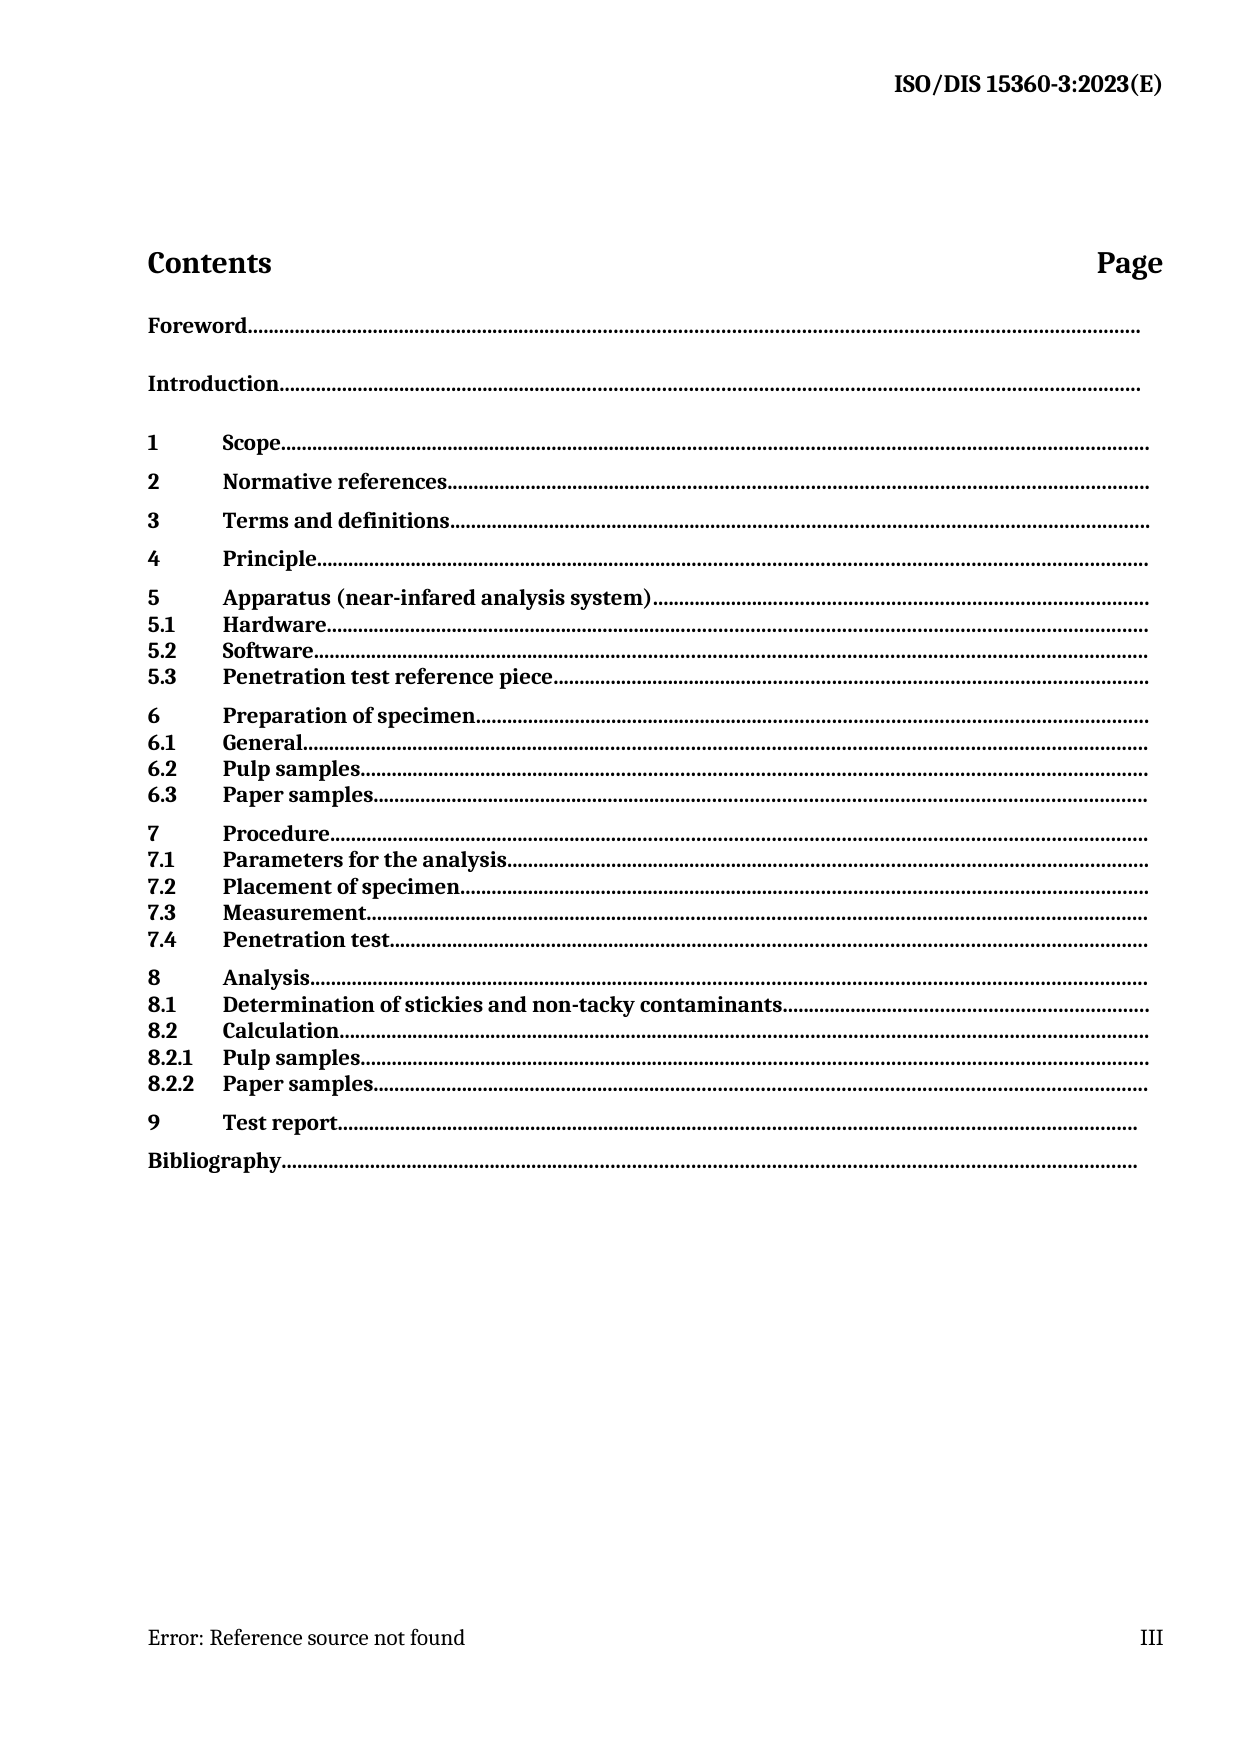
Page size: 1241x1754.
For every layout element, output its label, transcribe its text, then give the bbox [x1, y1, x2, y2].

text 5.2 Software 2 [148, 638, 1111, 664]
text 8.2 Calculation 7 [148, 1018, 1111, 1044]
text 6.3 Paper samples 4 [148, 782, 1111, 808]
text Introduction iv [148, 371, 1111, 397]
text 3 Terms and definitions 1 [148, 507, 1111, 534]
text 7.3 Measurement 6 [148, 900, 1111, 926]
text 5.3 Penetration test reference piece 3 [148, 664, 1111, 691]
text 5 Apparatus (near-infared analysis system) 2 [148, 585, 1111, 611]
text 6 Preparation of specimen 3 [148, 703, 1111, 729]
text 6.2 Pulp samples 3 [148, 756, 1111, 782]
text 7.2 Placement of specimen 5 [148, 874, 1111, 900]
text 7 Procedure 5 [148, 821, 1111, 847]
text 8 Analysis 6 [148, 965, 1111, 992]
text 7.4 Penetration test 6 [148, 926, 1111, 953]
text 4 Principle 2 [148, 546, 1111, 573]
text 7.1 Parameters for the analysis 5 [148, 847, 1111, 874]
text Contents Page [148, 248, 1163, 280]
text 2 Normative references 1 [148, 468, 1111, 495]
text 9 Test report 10 [148, 1109, 1111, 1136]
text 6.1 General 3 [148, 729, 1111, 756]
text Foreword iv [148, 312, 1111, 339]
text 8.2.1 Pulp samples 7 [148, 1044, 1111, 1071]
text 1 Scope 1 [148, 430, 1111, 456]
text Bibliography 12 [148, 1148, 1111, 1175]
text 8.2.2 Paper samples 9 [148, 1071, 1111, 1097]
text 8.1 Determination of stickies and non-tacky contaminants 6 [148, 992, 1111, 1018]
text 5.1 Hardware 2 [148, 611, 1111, 638]
